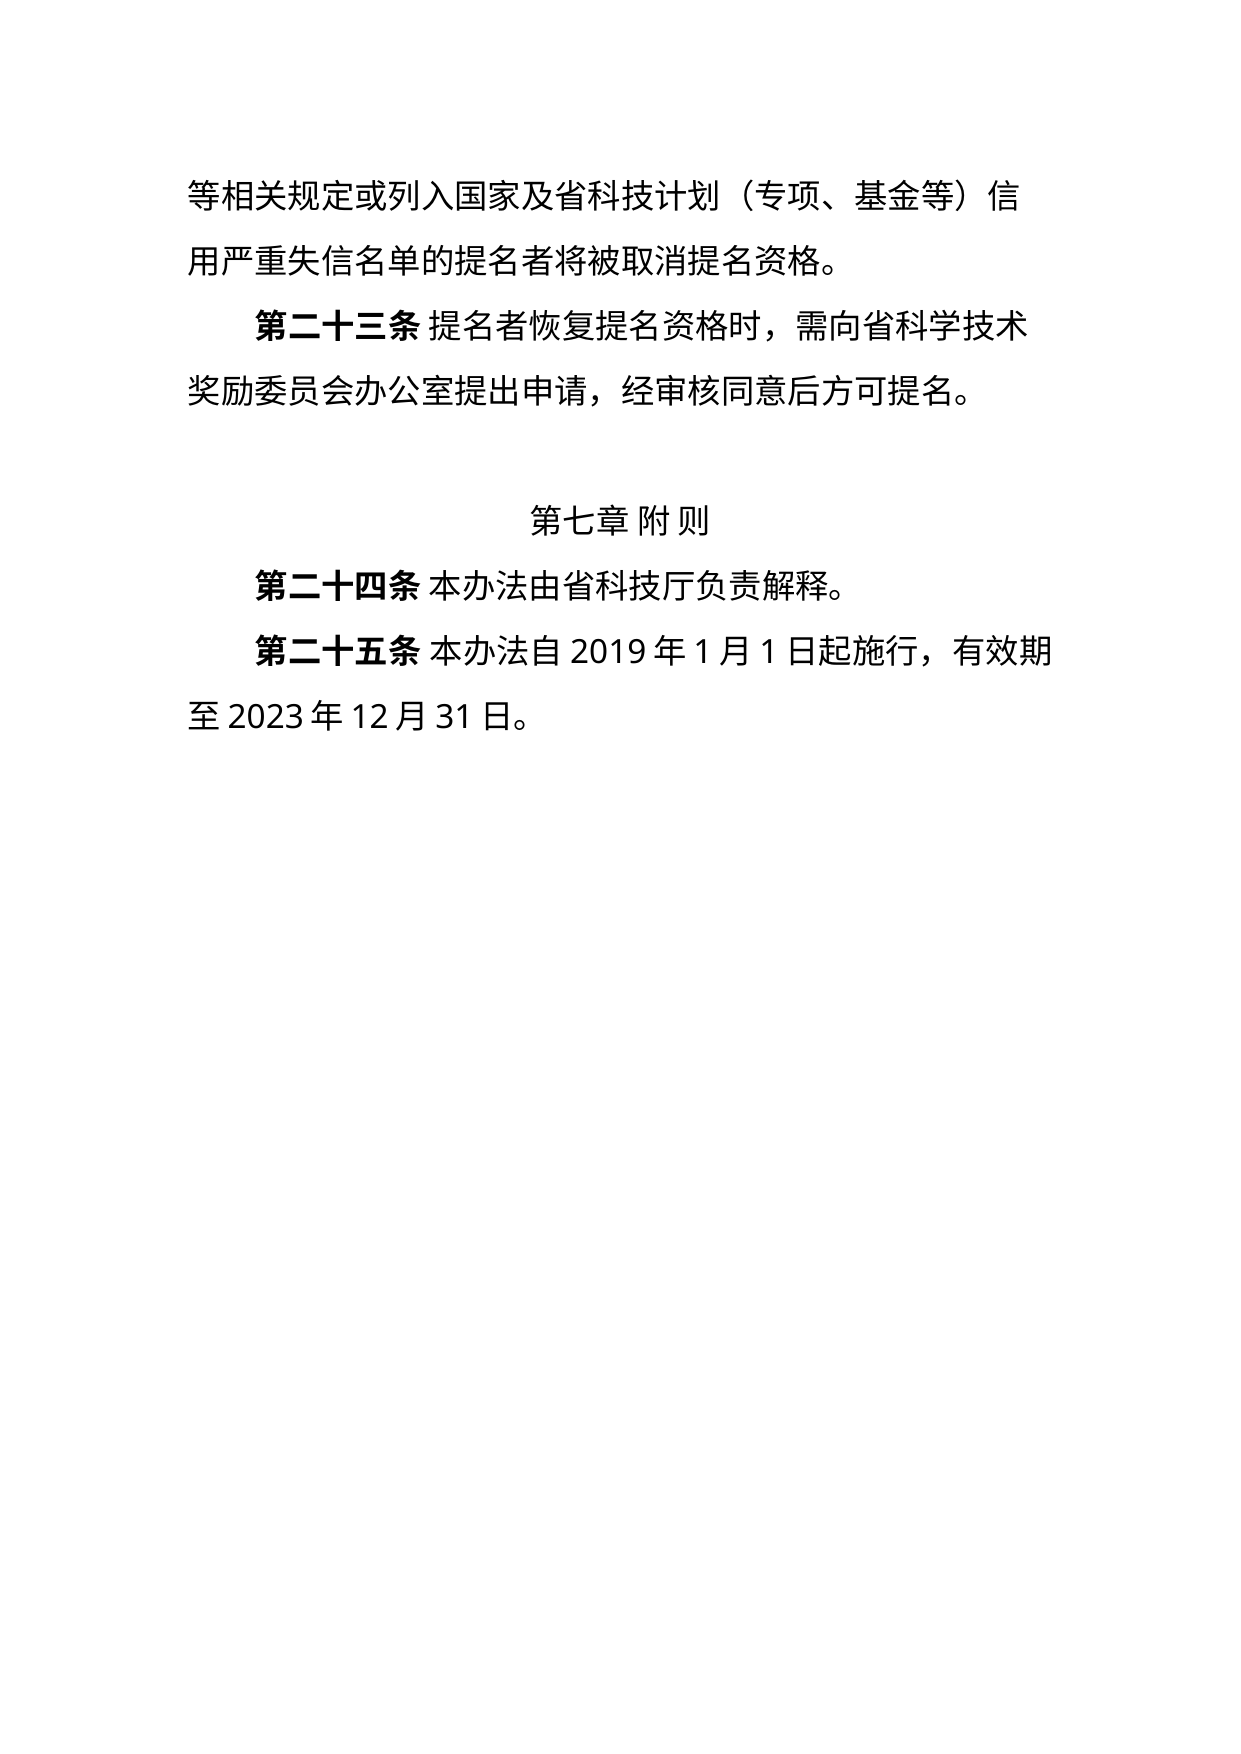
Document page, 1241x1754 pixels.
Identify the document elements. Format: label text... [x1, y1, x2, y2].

text 第二十四条 本办法由省科技厅负责解释。 [187, 552, 1053, 617]
text 第二十三条 提名者恢复提名资格时，需向省科学技术奖励委员会办公室提出申请，经审核同意后方可提名。 [187, 292, 1053, 422]
text 第七章 附 则 [187, 487, 1053, 552]
text 第二十五条 本办法自2019年1月1日起施行，有效期至2023年12月31日。 [187, 617, 1053, 747]
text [187, 162, 1053, 292]
